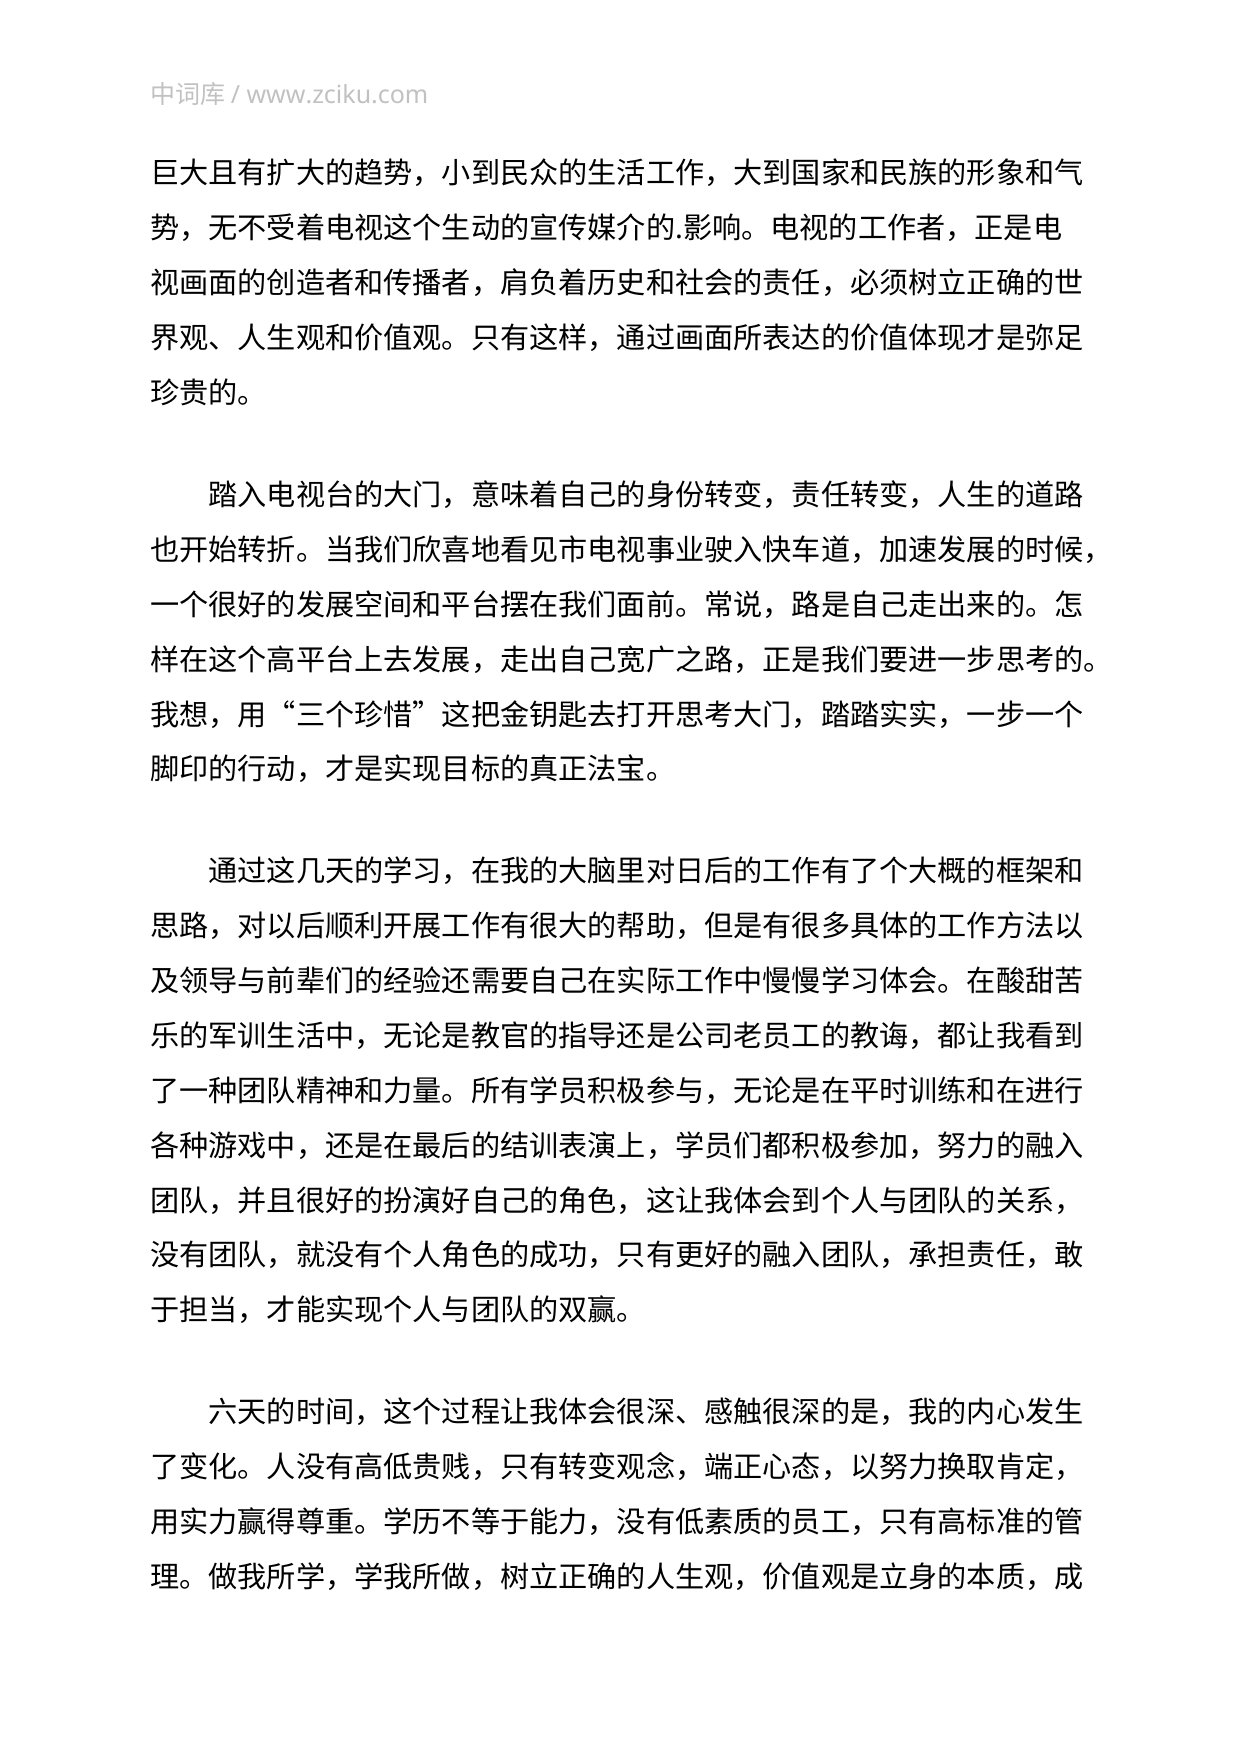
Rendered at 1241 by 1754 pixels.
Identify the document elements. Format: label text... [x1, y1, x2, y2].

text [150, 1389, 1090, 1596]
text 通过这几天的学习，在我的大脑里对日后的工作有了个大概的框架和思路，对以后顺利开展工作有很大的帮助，但是有很多具体的工作方法以及领导与前辈们的经验还需要自己在实际工作中慢慢学习体会。在酸甜苦乐的军训生活中，无论是教官的指导还是公司老员工的教诲，都让我看到了一种团队精神和力量。所有学员积极参与，无论是在平时训练和在进行各种游戏中，还是在最后的结训表演上，学员们都积极参加，努力的融入团队，并且很好的扮演好自己的角色，这让我体会到个人与团队的关系，没有团队，就没有个人角色的成功，只有更好的融入团队，承担责任，敢于担当，才能实现个人与团队的双赢。 [150, 848, 1090, 1329]
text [150, 150, 1090, 412]
text 踏入电视台的大门，意味着自己的身份转变，责任转变，人生的道路也开始转折。当我们欣喜地看见市电视事业驶入快车道，加速发展的时候，一个很好的发展空间和平台摆在我们面前。常说，路是自己走出来的。怎样在这个高平台上去发展，走出自己宽广之路，正是我们要进一步思考的。我想，用“三个珍惜”这把金钥匙去打开思考大门，踏踏实实，一步一个脚印的行动，才是实现目标的真正法宝。 [150, 471, 1090, 788]
